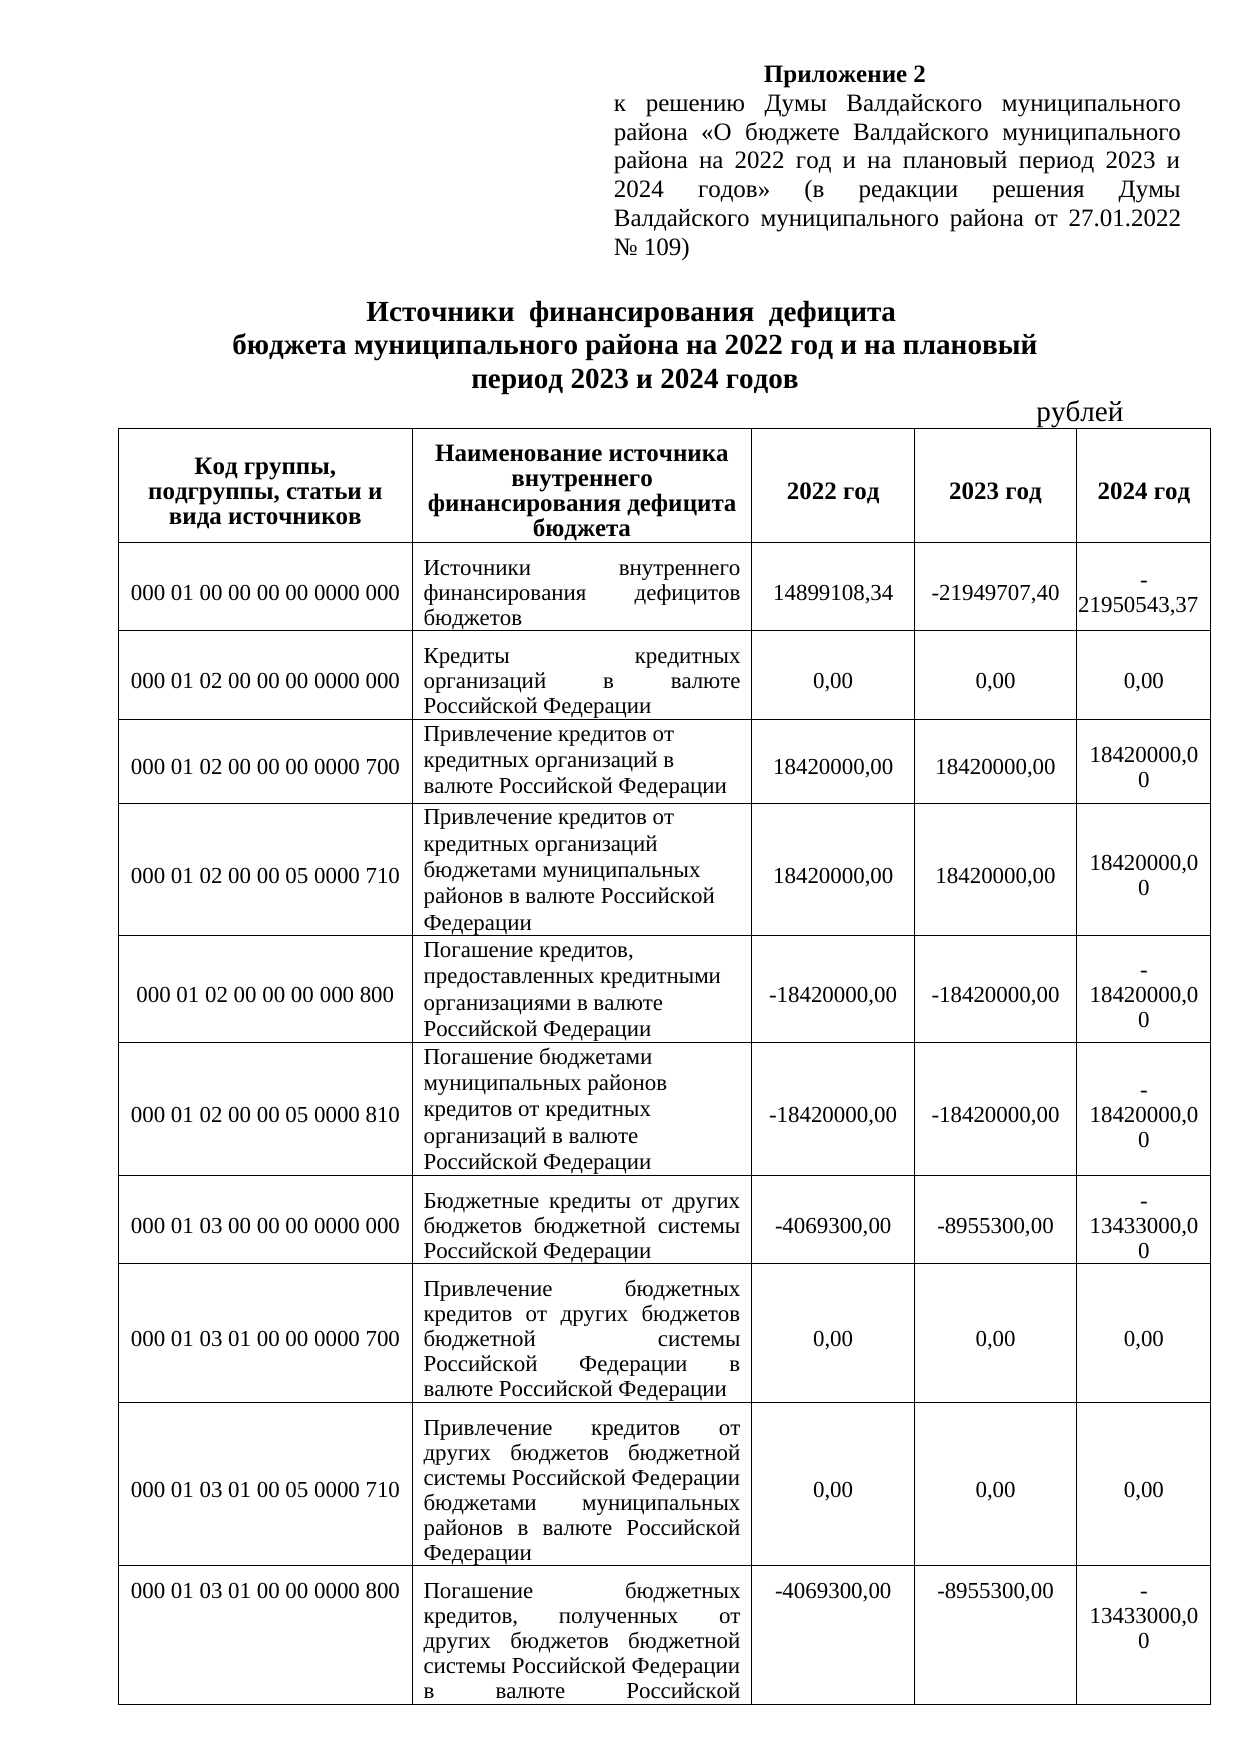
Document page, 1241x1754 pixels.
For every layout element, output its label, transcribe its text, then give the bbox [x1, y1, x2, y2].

text рублей [89, 394, 1181, 428]
table_cell 0,00 [1077, 1264, 1210, 1402]
table_cell -18420000,00 [752, 936, 914, 1042]
table_cell -18420000,00 [915, 936, 1076, 1042]
table_cell -21950543,37 [1077, 543, 1210, 630]
table_cell Привлечение бюджетных кредитов от других бюджетов бюджетной системы Российской Федерации в валюте Российской Федерации [413, 1264, 751, 1402]
table_cell 18420000,00 [915, 804, 1076, 935]
table_cell Привлечение кредитов от кредитных организаций в валюте Российской Федерации [413, 720, 751, 802]
table_cell -21949707,40 [915, 543, 1076, 630]
table_cell 18420000,00 [752, 804, 914, 935]
table_cell 000 01 02 00 00 05 0000 710 [119, 804, 412, 935]
table_cell -8955300,00 [915, 1566, 1076, 1704]
table_cell Привлечение кредитов от кредитных организаций бюджетами муниципальных районов в валюте Российской Федерации [413, 804, 751, 935]
table_cell -18420000,00 [915, 1043, 1076, 1174]
text Источники финансирования дефицита бюджета муниципального района на 2022 год и на плановый [89, 294, 1181, 361]
table_cell 18420000,00 [1077, 720, 1210, 802]
table_cell 0,00 [1077, 631, 1210, 719]
table_cell Погашение бюджетами муниципальных районов кредитов от кредитных организаций в валюте Российской Федерации [413, 1043, 751, 1174]
table_cell 000 01 03 01 00 05 0000 710 [119, 1403, 412, 1565]
text к решению Думы Валдайского муниципального района «О бюджете Валдайского муниципального района на 2022 год и на плановый период 2023 и 2024 годов» (в редакции решения Думы Валдайского муниципального района от 27.01.2022 № 109) [614, 88, 1181, 260]
text Приложение 2 [750, 59, 1181, 88]
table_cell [413, 1566, 751, 1704]
table_cell 0,00 [915, 1403, 1076, 1565]
table_cell -18420000,00 [752, 1043, 914, 1174]
table_cell -13433000,00 [1077, 1566, 1210, 1704]
table_cell 0,00 [1077, 1403, 1210, 1565]
table_cell -4069300,00 [752, 1566, 914, 1704]
table_cell -18420000,00 [1077, 936, 1210, 1042]
table_header Код группы, подгруппы, статьи и вида источников [119, 429, 412, 542]
table_cell 000 01 02 00 00 00 000 800 [119, 936, 412, 1042]
table_cell 000 01 02 00 00 05 0000 810 [119, 1043, 412, 1174]
table_cell Привлечение кредитов от других бюджетов бюджетной системы Российской Федерации бюджетами муниципальных районов в валюте Российской Федерации [413, 1403, 751, 1565]
table_header 2023 год [915, 429, 1076, 542]
table_cell 14899108,34 [752, 543, 914, 630]
table_cell 0,00 [915, 631, 1076, 719]
table_cell 000 01 03 00 00 00 0000 000 [119, 1176, 412, 1263]
table_cell -4069300,00 [752, 1176, 914, 1263]
table_cell 0,00 [752, 631, 914, 719]
table_header 2022 год [752, 429, 914, 542]
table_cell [119, 1566, 412, 1704]
table_cell 000 01 03 01 00 00 0000 700 [119, 1264, 412, 1402]
table_cell -8955300,00 [915, 1176, 1076, 1263]
table_header Наименование источника внутреннего финансирования дефицита бюджета [413, 429, 751, 542]
table_cell Бюджетные кредиты от других бюджетов бюджетной системы Российской Федерации [413, 1176, 751, 1263]
table_cell -13433000,00 [1077, 1176, 1210, 1263]
table_cell 000 01 00 00 00 00 0000 000 [119, 543, 412, 630]
text период 2023 и 2024 годов [89, 361, 1181, 394]
table_cell 0,00 [752, 1264, 914, 1402]
table_cell Кредиты кредитных организаций в валюте Российской Федерации [413, 631, 751, 719]
table_cell 18420000,00 [1077, 804, 1210, 935]
table_cell 0,00 [752, 1403, 914, 1565]
table_cell 18420000,00 [752, 720, 914, 802]
table_cell Источники внутреннего финансирования дефицитов бюджетов [413, 543, 751, 630]
table_cell 18420000,00 [915, 720, 1076, 802]
table_cell 000 01 02 00 00 00 0000 000 [119, 631, 412, 719]
table_header 2024 год [1077, 429, 1210, 542]
table_cell 0,00 [915, 1264, 1076, 1402]
table_cell -18420000,00 [1077, 1043, 1210, 1174]
table_cell Погашение кредитов, предоставленных кредитными организациями в валюте Российской Федерации [413, 936, 751, 1042]
table_cell 000 01 02 00 00 00 0000 700 [119, 720, 412, 802]
